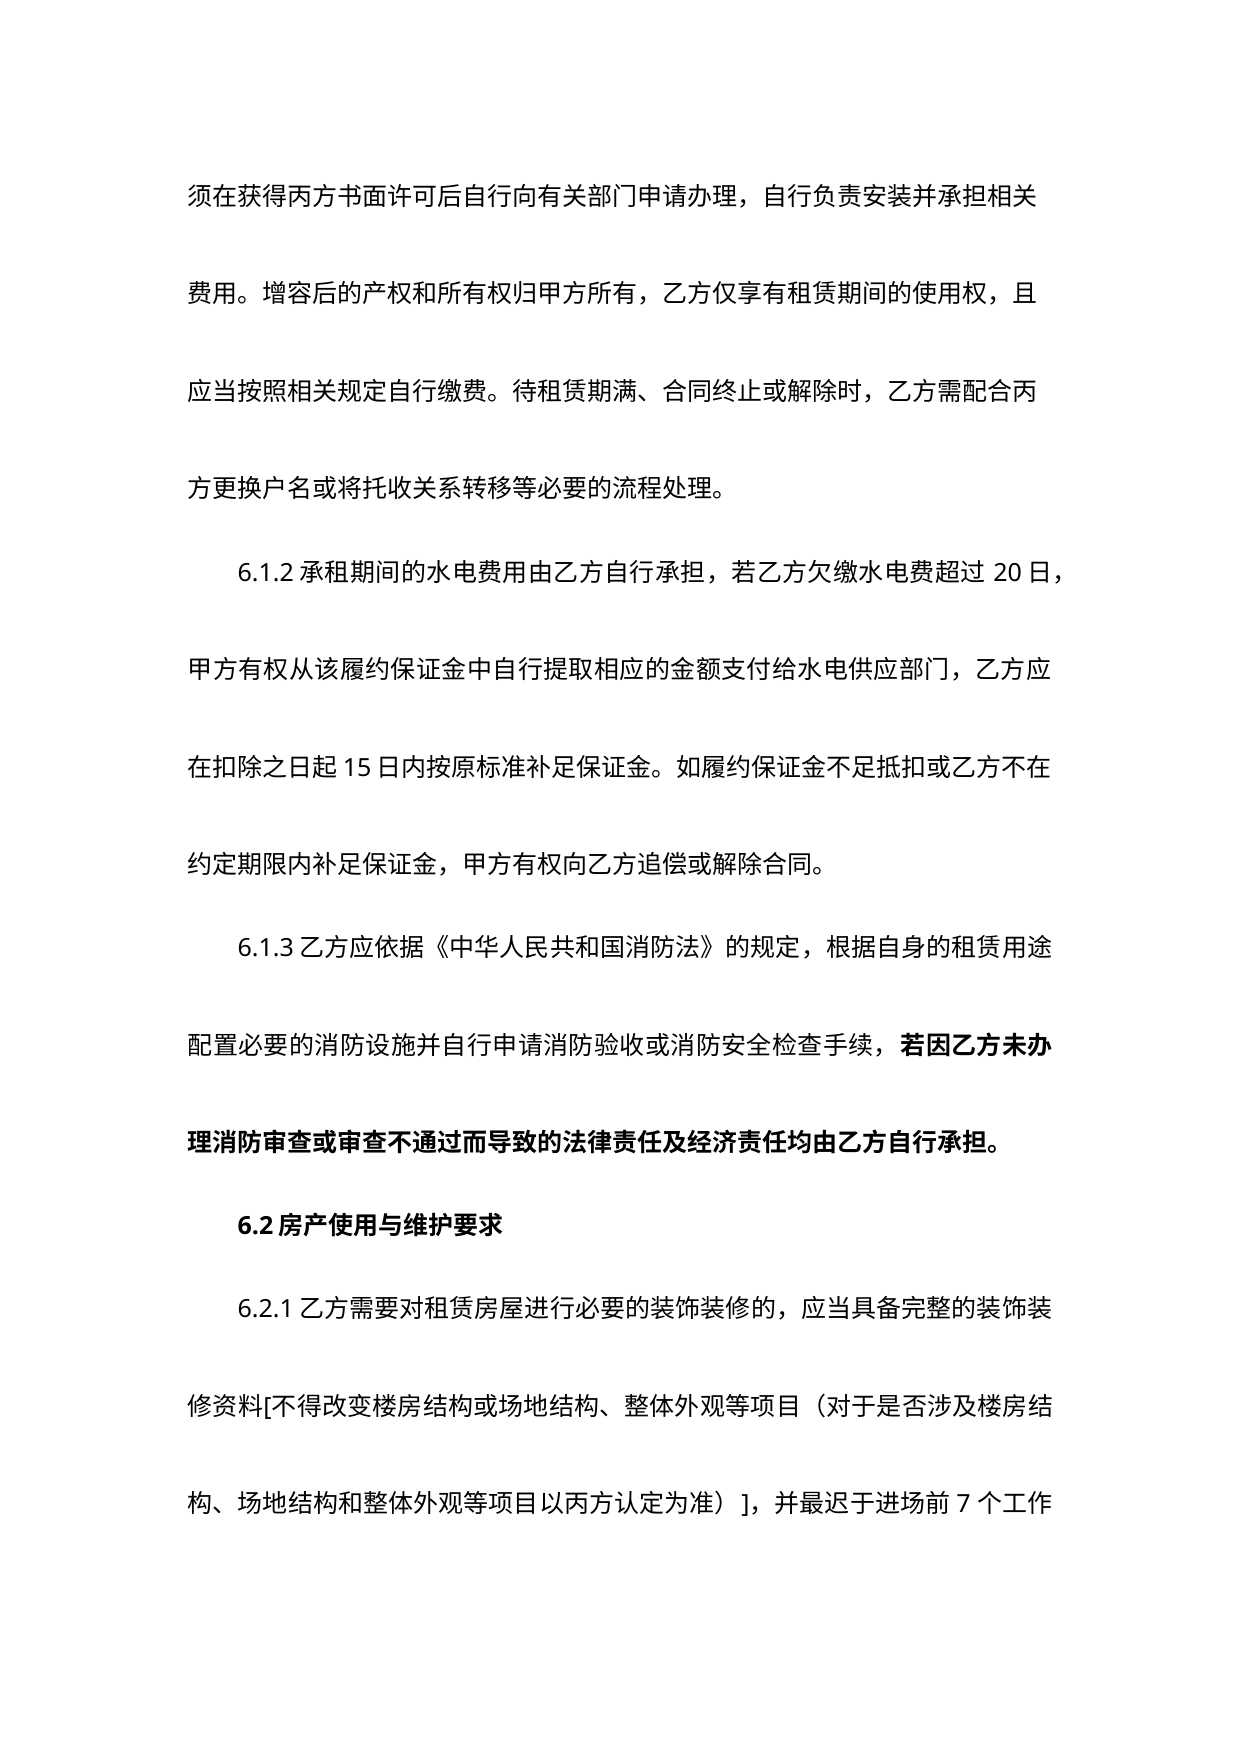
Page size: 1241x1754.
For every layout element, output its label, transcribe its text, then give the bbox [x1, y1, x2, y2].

text 6.1.3乙方应依据《中华人民共和国消防法》的规定，根据自身的租赁用途配置必要的消防设施并自行申请消防验收或消防安全检查手续，若因乙方未办理消防审查或审查不通过而导致的法律责任及经济责任均由乙方自行承担。 [187, 913, 1053, 1173]
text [187, 162, 1053, 519]
text 6.1.2承租期间的水电费用由乙方自行承担，若乙方欠缴水电费超过20日，甲方有权从该履约保证金中自行提取相应的金额支付给水电供应部门，乙方应在扣除之日起15日内按原标准补足保证金。如履约保证金不足抵扣或乙方不在约定期限内补足保证金，甲方有权向乙方追偿或解除合同。 [187, 538, 1053, 895]
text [187, 1274, 1053, 1534]
text 6.2房产使用与维护要求 [187, 1191, 1053, 1256]
